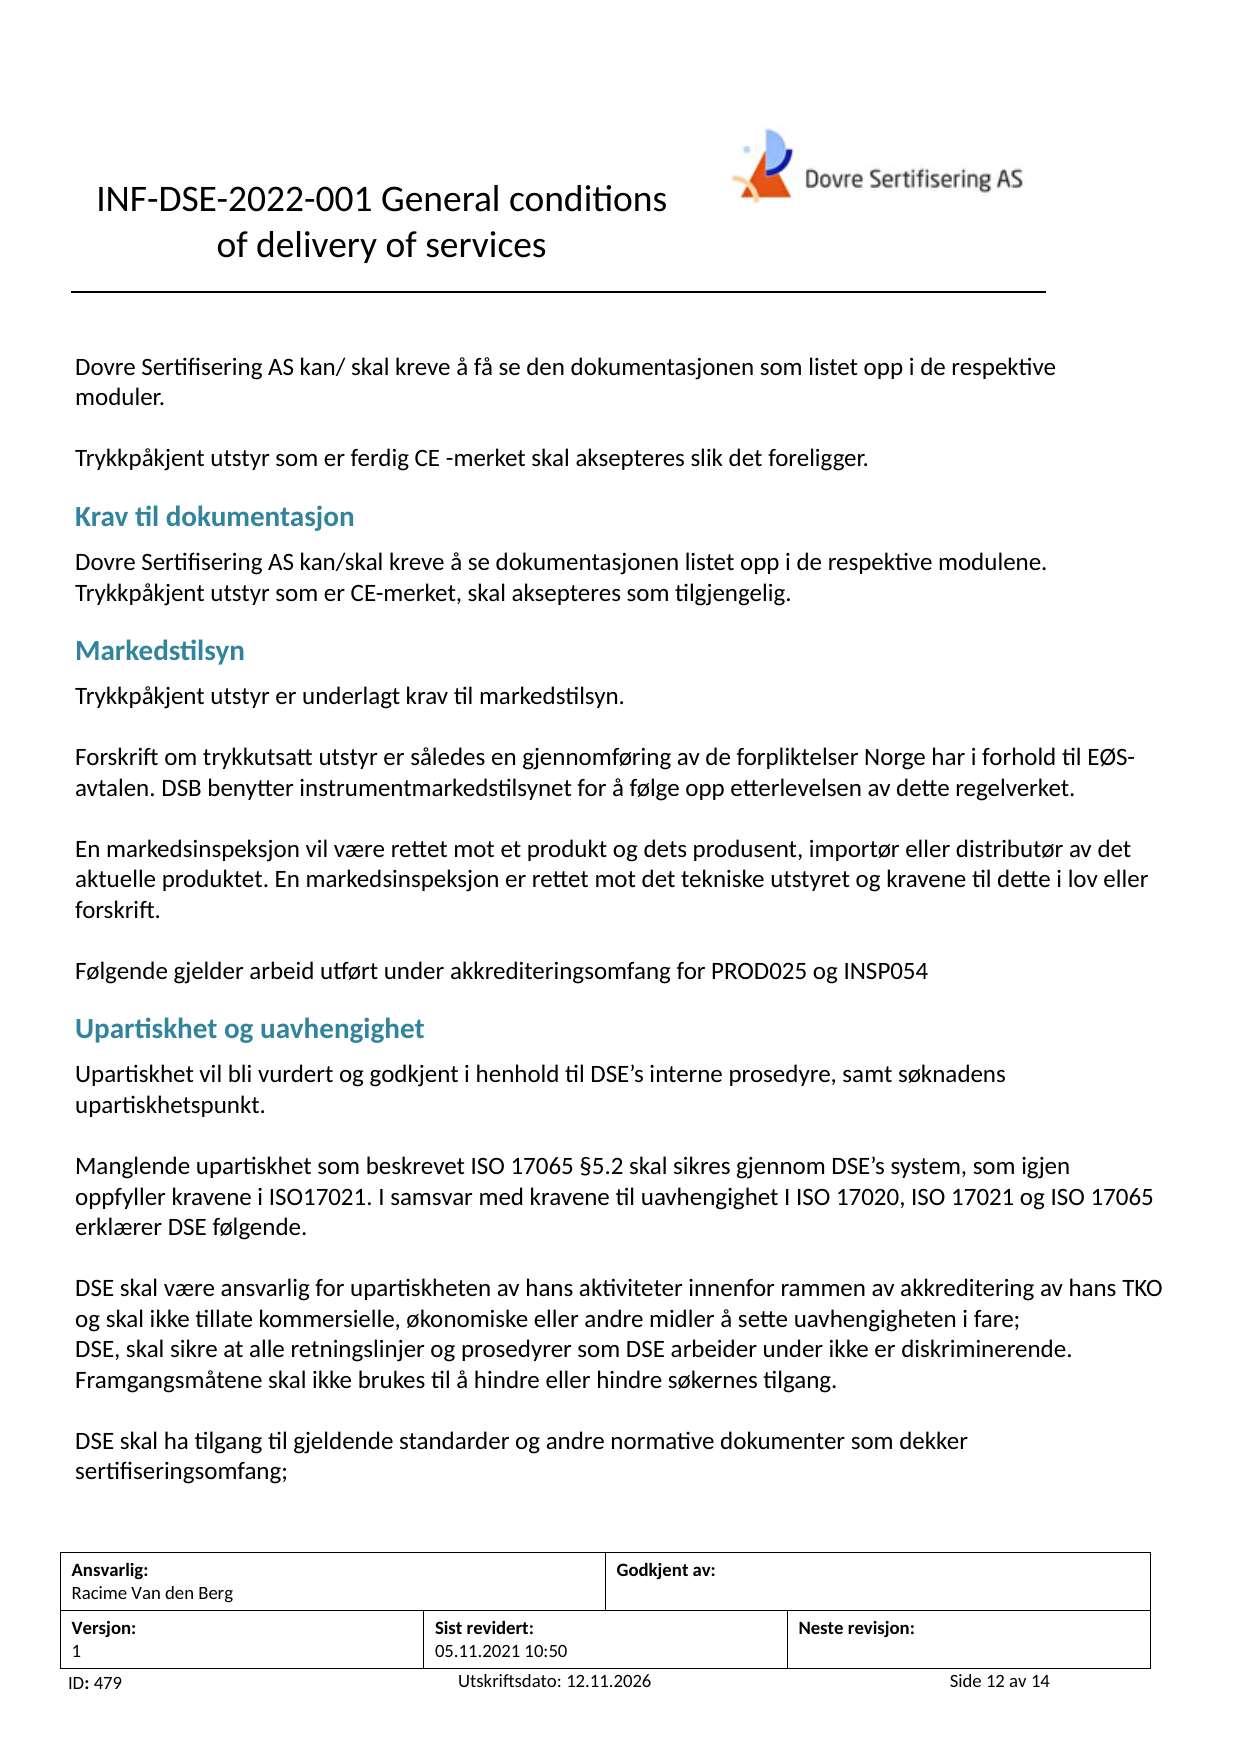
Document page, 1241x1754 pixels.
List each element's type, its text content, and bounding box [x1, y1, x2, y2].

text moduler. [75, 381, 1165, 412]
text Upartiskhet vil bli vurdert og godkjent i henhold til DSE’s interne prosedyre, samt søknadens upartiskhetspunkt. [75, 1059, 1165, 1120]
picture [722, 126, 1035, 204]
text Dovre Sertifisering AS kan/skal kreve å se dokumentasjonen listet opp i de respektive modulene. Trykkpåkjent utstyr som er CE-merket, skal aksepteres som tilgjengelig. [75, 546, 1165, 607]
text Upartiskhet og uavhengighet [75, 1011, 1165, 1046]
text Markedstilsyn [75, 632, 1165, 668]
text Forskrift om trykkutsatt utstyr er således en gjennomføring av de forpliktelser Norge har i forhold til EØS-avtalen. DSB benytter instrumentmarkedstilsynet for å følge opp etterlevelsen av dette regelverket. [75, 741, 1165, 802]
text Trykkpåkjent utstyr som er ferdig CE -merket skal aksepteres slik det foreligger. [75, 442, 1165, 473]
text DSE, skal sikre at alle retningslinjer og prosedyrer som DSE arbeider under ikke er diskriminerende. Framgangsmåtene skal ikke brukes til å hindre eller hindre søkernes tilgang. [75, 1333, 1165, 1394]
text Trykkpåkjent utstyr er underlagt krav til markedstilsyn. [75, 680, 1165, 711]
text Dovre Sertifisering AS kan/ skal kreve å få se den dokumentasjonen som listet opp i de respektive [75, 351, 1165, 381]
text Manglende upartiskhet som beskrevet ISO 17065 §5.2 skal sikres gjennom DSE’s system, som igjen oppfyller kravene i ISO17021. I samsvar med kravene til uavhengighet I ISO 17020, ISO 17021 og ISO 17065 erklærer DSE følgende. [75, 1150, 1165, 1242]
text Følgende gjelder arbeid utført under akkrediteringsomfang for PROD025 og INSP054 [75, 955, 1165, 986]
text DSE skal være ansvarlig for upartiskheten av hans aktiviteter innenfor rammen av akkreditering av hans TKO og skal ikke tillate kommersielle, økonomiske eller andre midler å sette uavhengigheten i fare; [75, 1272, 1165, 1333]
text En markedsinspeksjon vil være rettet mot et produkt og dets produsent, importør eller distributør av det aktuelle produktet. En markedsinspeksjon er rettet mot det tekniske utstyret og kravene til dette i lov eller forskrift. [75, 833, 1165, 924]
text Krav til dokumentasjon [75, 498, 1165, 534]
text DSE skal ha tilgang til gjeldende standarder og andre normative dokumenter som dekker sertifiseringsomfang; [75, 1425, 1165, 1486]
